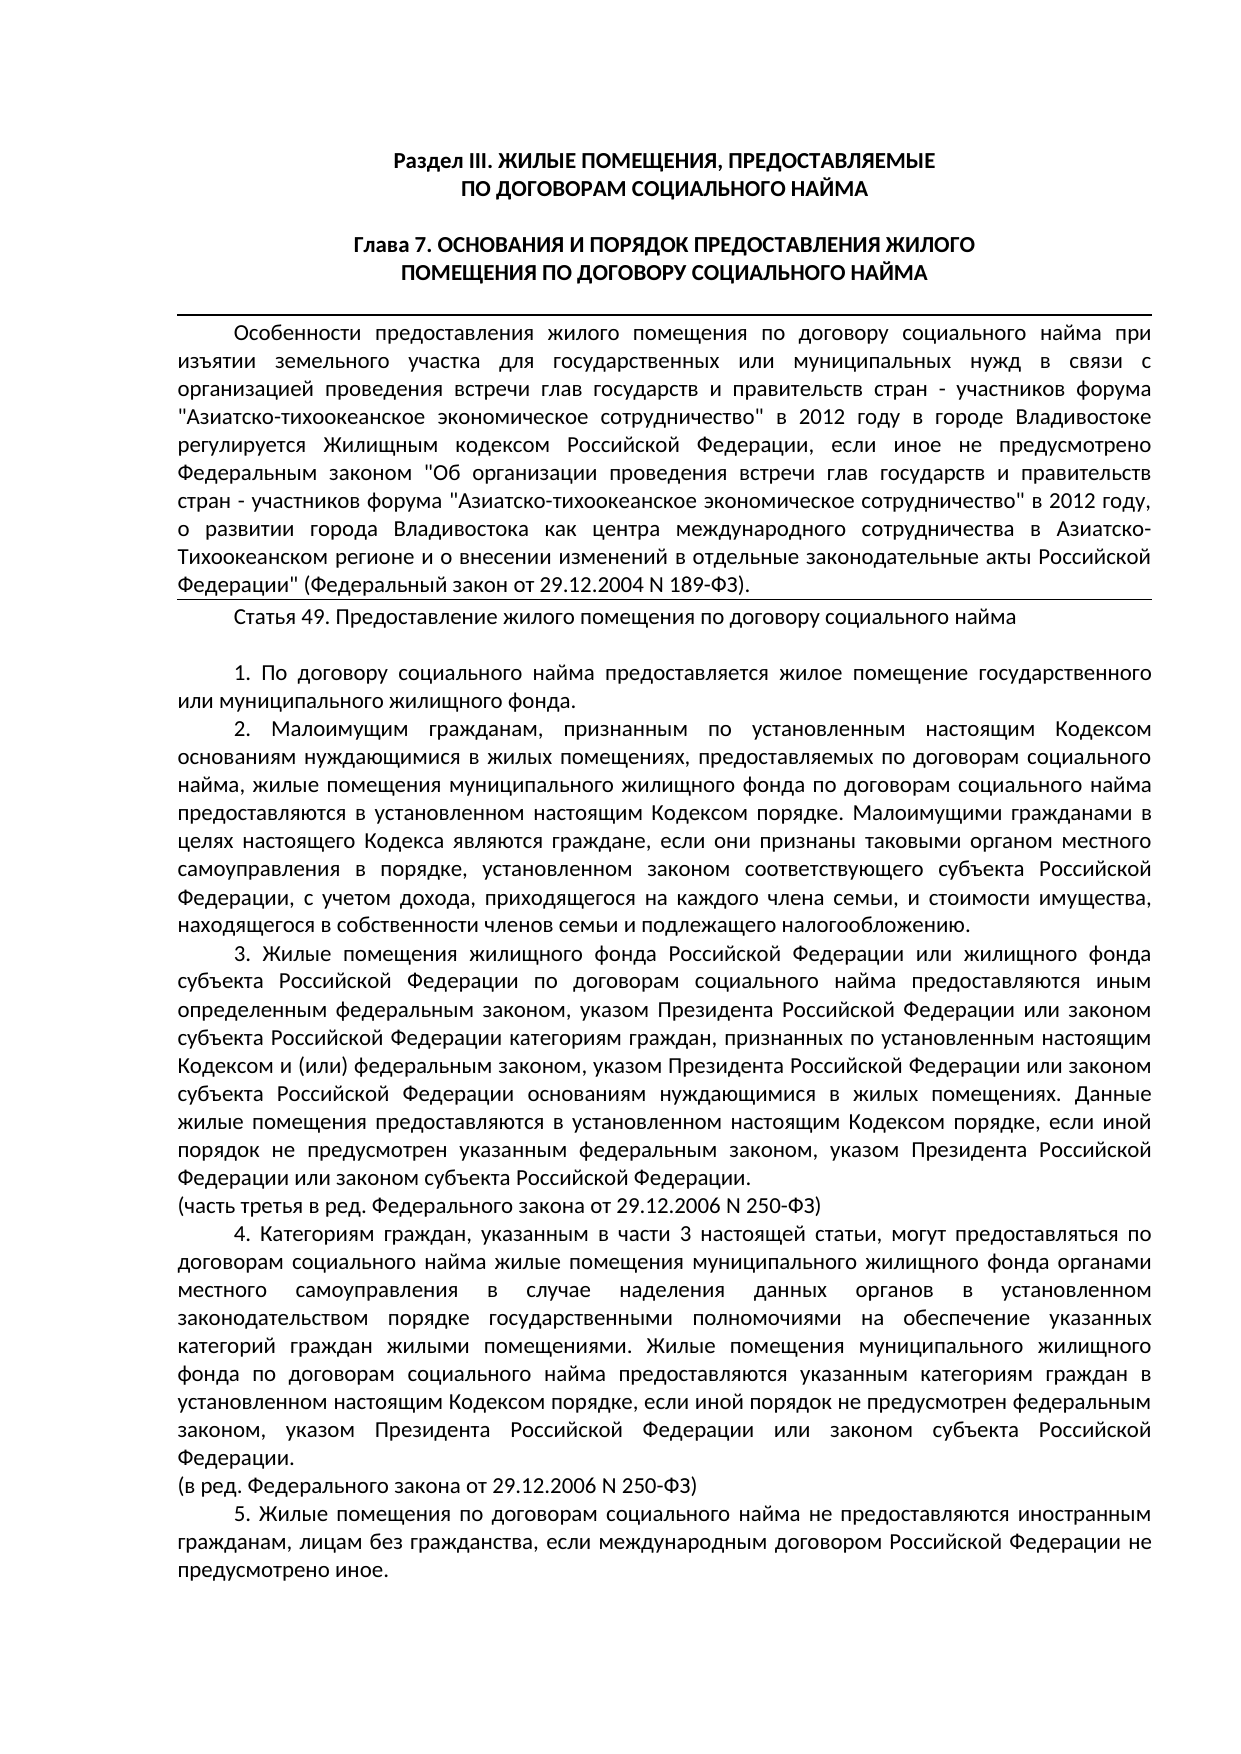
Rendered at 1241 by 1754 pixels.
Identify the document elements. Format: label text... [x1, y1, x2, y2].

text 2. Малоимущим гражданам, признанным по установленным настоящим Кодексом основаниям нуждающимися в жилых помещениях, предоставляемых по договорам социального найма, жилые помещения муниципального жилищного фонда по договорам социального найма предоставляются в установленном настоящим Кодексом порядке. Малоимущими гражданами в целях настоящего Кодекса являются граждане, если они признаны таковыми органом местного самоуправления в порядке, установленном законом соответствующего субъекта Российской Федерации, с учетом дохода, приходящегося на каждого члена семьи, и стоимости имущества, находящегося в собственности членов семьи и подлежащего налогообложению. [177, 714, 1152, 939]
title Глава 7. ОСНОВАНИЯ И ПОРЯДОК ПРЕДОСТАВЛЕНИЯ ЖИЛОГО [177, 230, 1152, 258]
title Раздел III. ЖИЛЫЕ ПОМЕЩЕНИЯ, ПРЕДОСТАВЛЯЕМЫЕ [177, 146, 1152, 174]
text Статья 49. Предоставление жилого помещения по договору социального найма [177, 602, 1152, 630]
text 5. Жилые помещения по договорам социального найма не предоставляются иностранным гражданам, лицам без гражданства, если международным договором Российской Федерации не предусмотрено иное. [177, 1499, 1152, 1583]
text (в ред. Федерального закона от 29.12.2006 N 250-ФЗ) [177, 1471, 1152, 1499]
text Особенности предоставления жилого помещения по договору социального найма при изъятии земельного участка для государственных или муниципальных нужд в связи с организацией проведения встречи глав государств и правительств стран - участников форума "Азиатско-тихоокеанское экономическое сотрудничество" в 2012 году в городе Владивостоке регулируется Жилищным кодексом Российской Федерации, если иное не предусмотрено Федеральным законом "Об организации проведения встречи глав государств и правительств стран - участников форума "Азиатско-тихоокеанское экономическое сотрудничество" в 2012 году, о развитии города Владивостока как центра международного сотрудничества в Азиатско-Тихоокеанском регионе и о внесении изменений в отдельные законодательные акты Российской Федерации" (Федеральный закон от 29.12.2004 N 189-ФЗ). [177, 318, 1152, 598]
text 1. По договору социального найма предоставляется жилое помещение государственного или муниципального жилищного фонда. [177, 658, 1152, 714]
title ПО ДОГОВОРАМ СОЦИАЛЬНОГО НАЙМА [177, 174, 1152, 202]
title ПОМЕЩЕНИЯ ПО ДОГОВОРУ СОЦИАЛЬНОГО НАЙМА [177, 258, 1152, 286]
text 3. Жилые помещения жилищного фонда Российской Федерации или жилищного фонда субъекта Российской Федерации по договорам социального найма предоставляются иным определенным федеральным законом, указом Президента Российской Федерации или законом субъекта Российской Федерации категориям граждан, признанных по установленным настоящим Кодексом и (или) федеральным законом, указом Президента Российской Федерации или законом субъекта Российской Федерации основаниям нуждающимися в жилых помещениях. Данные жилые помещения предоставляются в установленном настоящим Кодексом порядке, если иной порядок не предусмотрен указанным федеральным законом, указом Президента Российской Федерации или законом субъекта Российской Федерации. [177, 939, 1152, 1191]
text 4. Категориям граждан, указанным в части 3 настоящей статьи, могут предоставляться по договорам социального найма жилые помещения муниципального жилищного фонда органами местного самоуправления в случае наделения данных органов в установленном законодательством порядке государственными полномочиями на обеспечение указанных категорий граждан жилыми помещениями. Жилые помещения муниципального жилищного фонда по договорам социального найма предоставляются указанным категориям граждан в установленном настоящим Кодексом порядке, если иной порядок не предусмотрен федеральным законом, указом Президента Российской Федерации или законом субъекта Российской Федерации. [177, 1219, 1152, 1471]
text (часть третья в ред. Федерального закона от 29.12.2006 N 250-ФЗ) [177, 1191, 1152, 1219]
